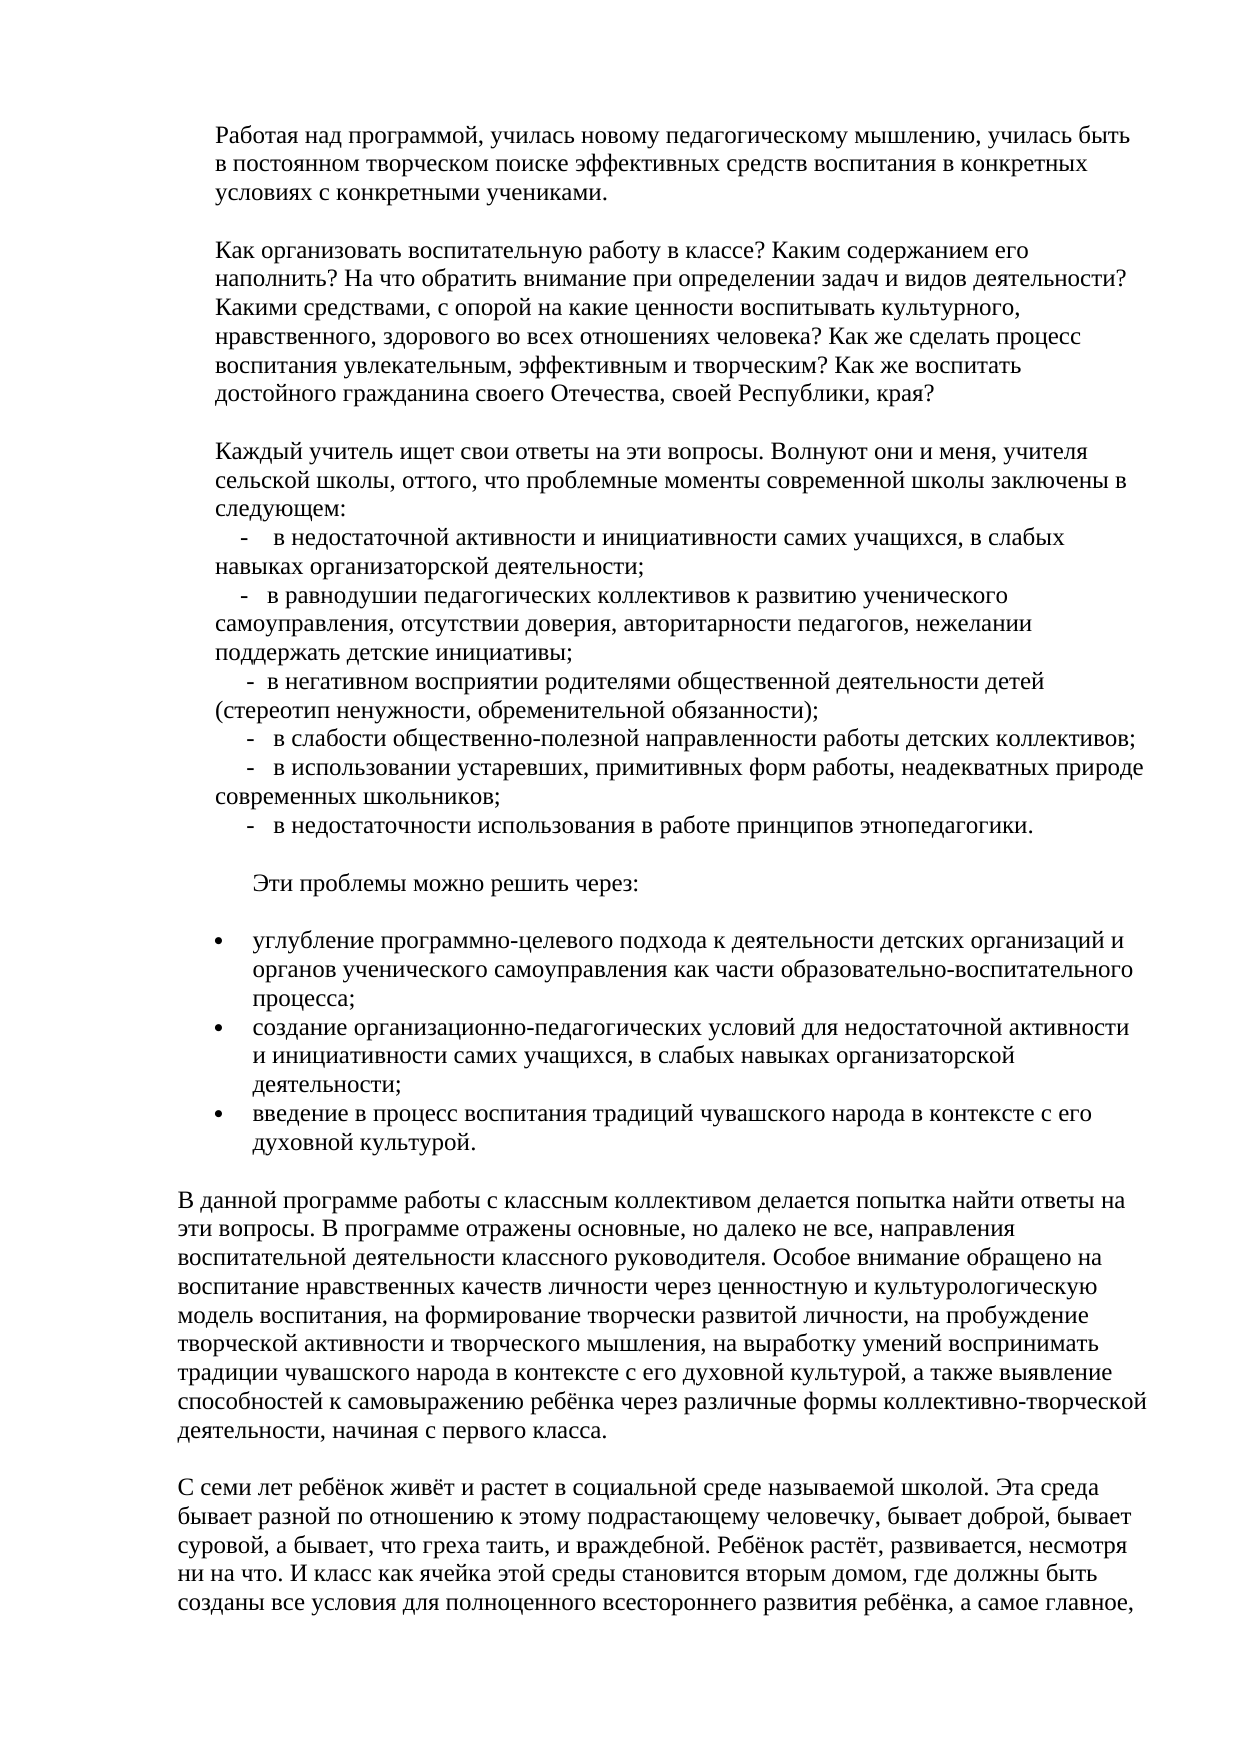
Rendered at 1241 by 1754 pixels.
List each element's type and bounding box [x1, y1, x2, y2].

table_header [176, 118, 1150, 1617]
